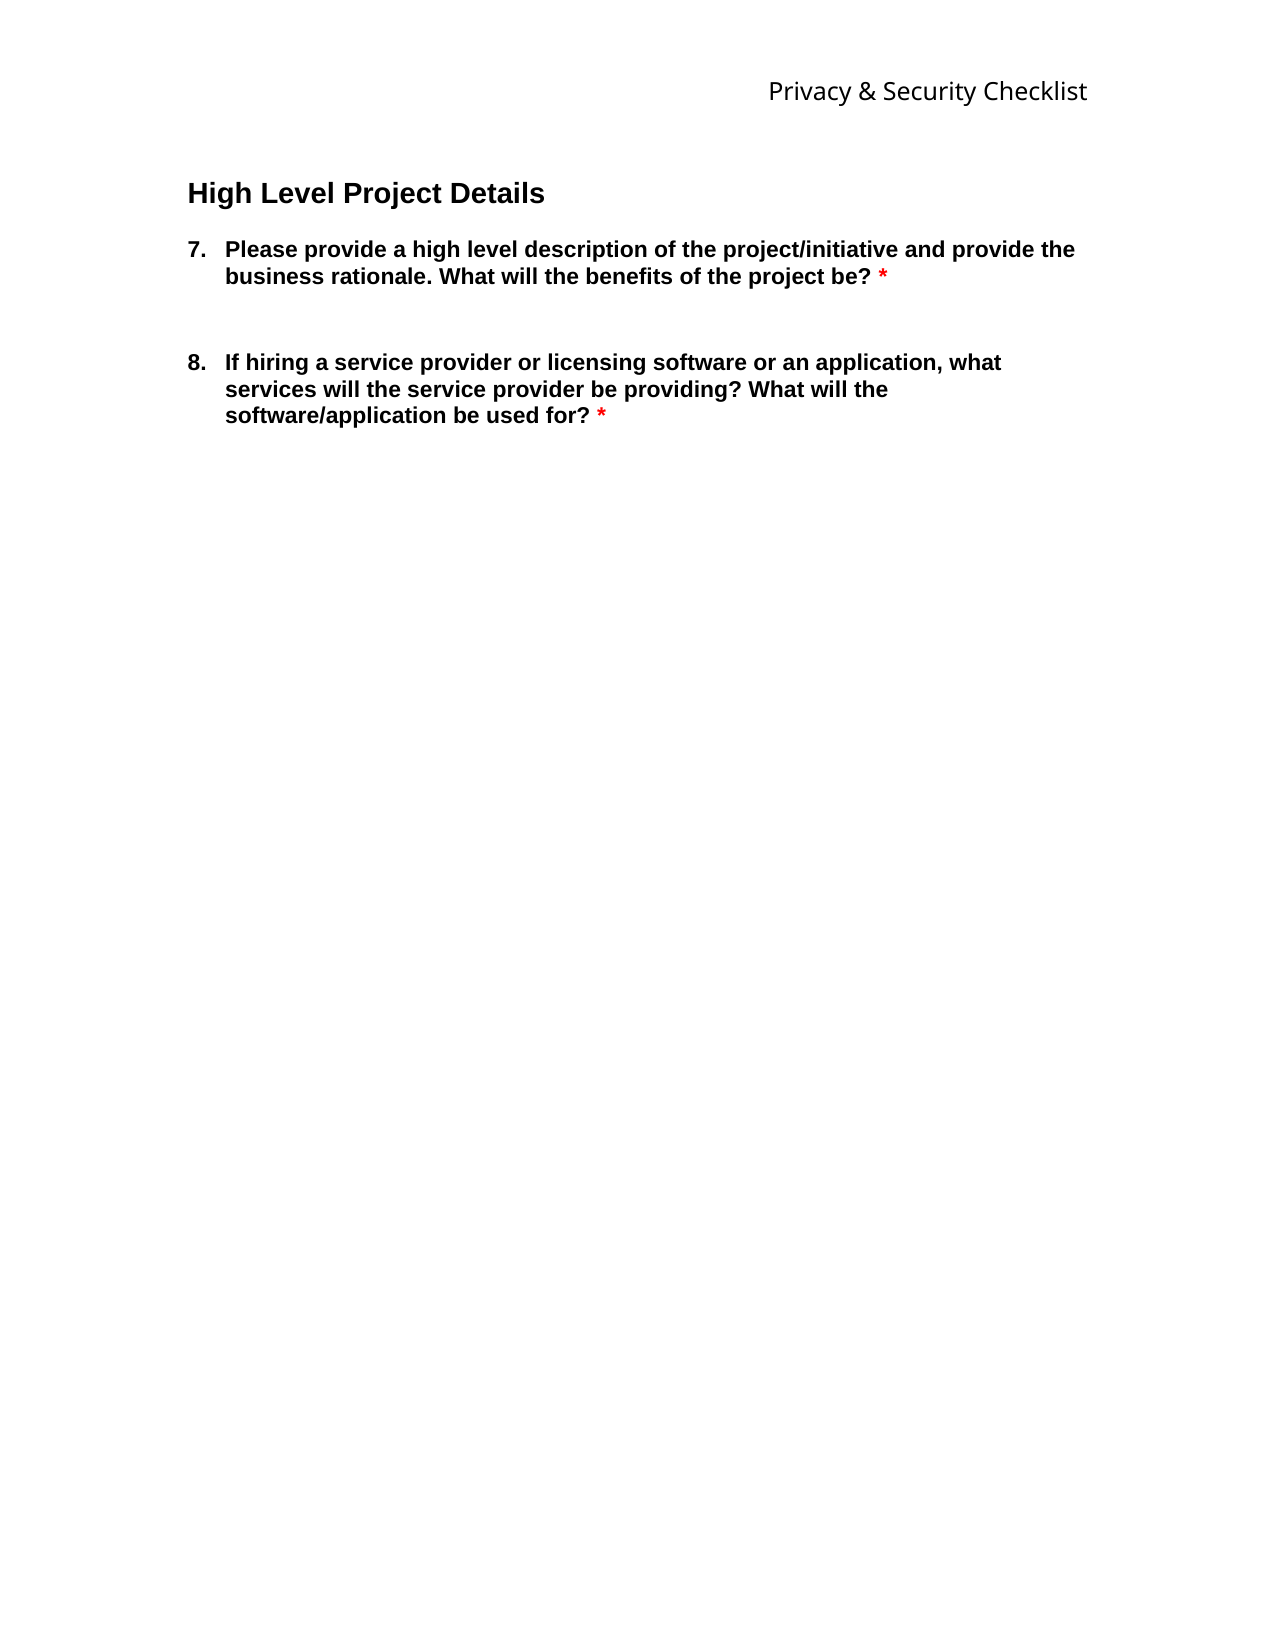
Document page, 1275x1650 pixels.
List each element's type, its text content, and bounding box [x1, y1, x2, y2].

subtitle High Level Project Details [187, 176, 1087, 210]
list If hiring a service provider or licensing software or an application, what services will the service provider be providing? What will the software/application be used for? * [187, 349, 1087, 489]
list Please provide a high level description of the project/initiative and provide the business rationale. What will the benefits of the project be? * [187, 236, 1087, 349]
